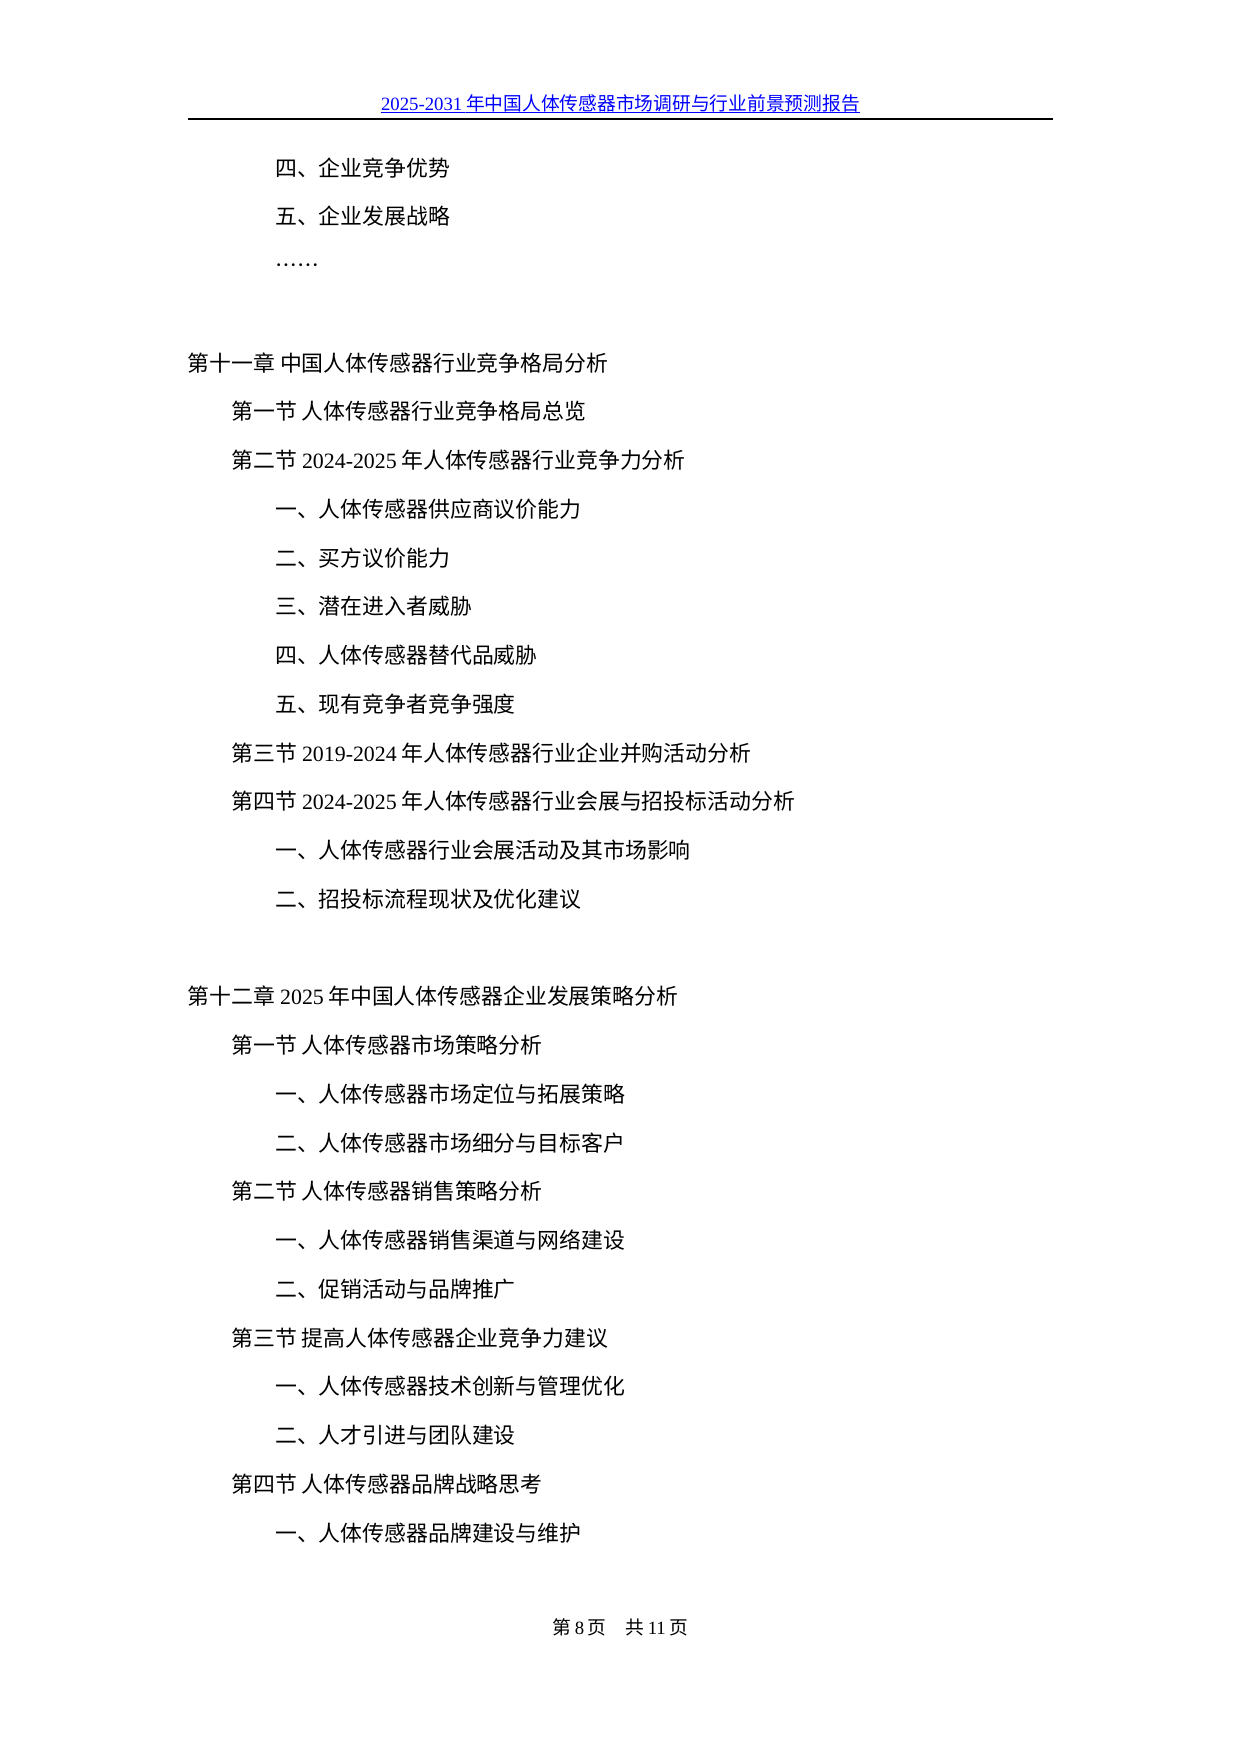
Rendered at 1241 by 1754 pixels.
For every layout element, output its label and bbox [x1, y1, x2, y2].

text [187, 150, 1053, 1548]
